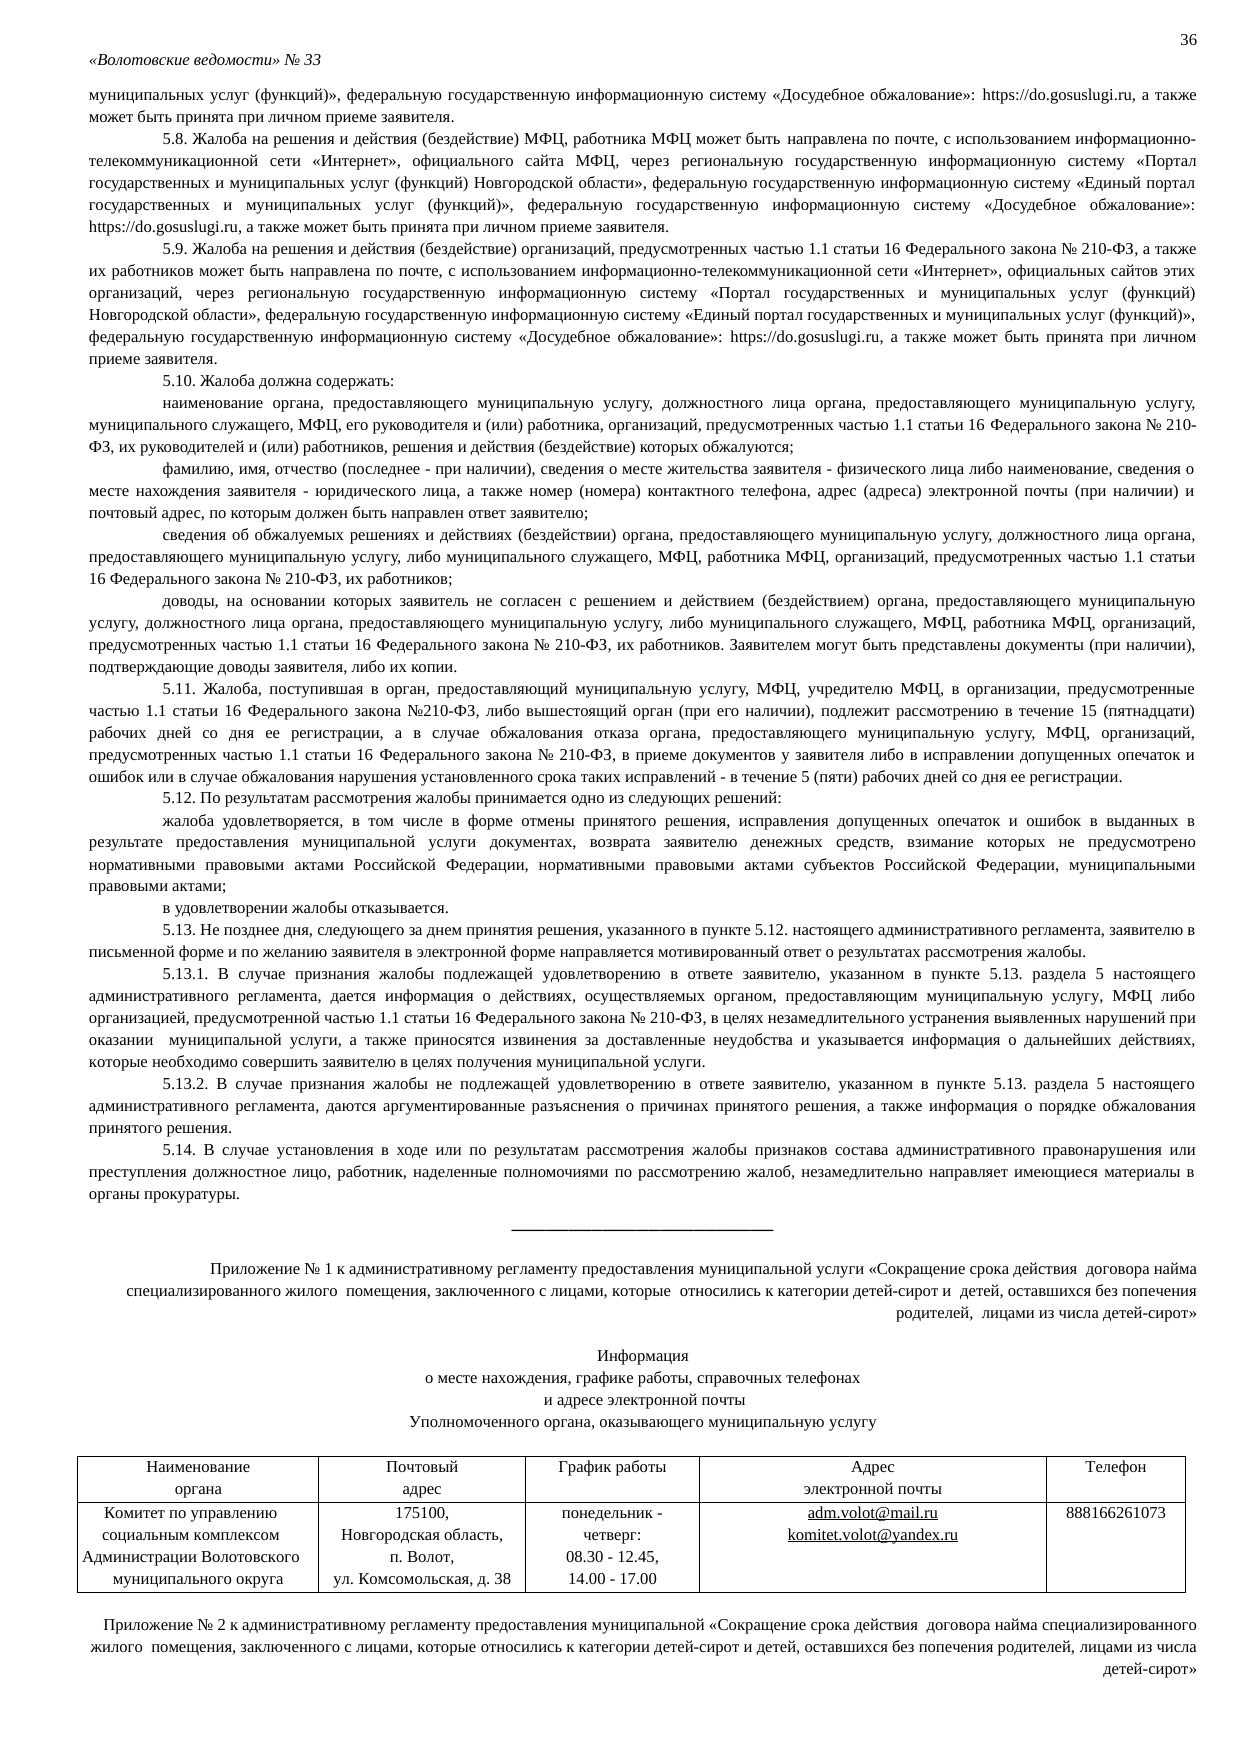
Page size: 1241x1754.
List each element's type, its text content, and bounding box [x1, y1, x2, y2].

table_cell adm.volot@mail.ru komitet.volot@yandex.ru [700, 1503, 1046, 1592]
text 5.13.1. В случае признания жалобы подлежащей удовлетворению в ответе заявителю, указанном в пункте 5.13. раздела 5 настоящего административного регламента, дается информация о действиях, осуществляемых органом, предоставляющим муниципальную услугу, МФЦ либо организацией, предусмотренной частью 1.1 статьи 16 Федерального закона № 210-ФЗ, в целях незамедлительного устранения выявленных нарушений при оказании муниципальной услуги, а также приносятся извинения за доставленные неудобства и указывается информация о дальнейших действиях, которые необходимо совершить заявителю в целях получения муниципальной услуги. [89, 964, 1197, 1071]
text 5.13.2. В случае признания жалобы не подлежащей удовлетворению в ответе заявителю, указанном в пункте 5.13. раздела 5 настоящего административного регламента, даются аргументированные разъяснения о причинах принятого решения, а также информация о порядке обжалования принятого решения. [89, 1074, 1197, 1137]
text фамилию, имя, отчество (последнее - при наличии), сведения о месте жительства заявителя - физического лица либо наименование, сведения о месте нахождения заявителя - юридического лица, а также номер (номера) контактного телефона, адрес (адреса) электронной почты (при наличии) и почтовый адрес, по которым должен быть направлен ответ заявителю; [89, 459, 1197, 522]
text 5.12. По результатам рассмотрения жалобы принимается одно из следующих решений: [89, 788, 1197, 807]
text 5.14. В случае установления в ходе или по результатам рассмотрения жалобы признаков состава административного правонарушения или преступления должностное лицо, работник, наделенные полномочиями по рассмотрению жалоб, незамедлительно направляет имеющиеся материалы в органы прокуратуры. [89, 1140, 1197, 1203]
table_header Телефон [1047, 1457, 1185, 1502]
table_header Адрес электронной почты [700, 1457, 1046, 1502]
table_header Наименование органа [78, 1457, 318, 1502]
text Уполномоченного органа, оказывающего муниципальную услугу [89, 1412, 1197, 1431]
text в удовлетворении жалобы отказывается. [89, 898, 1197, 917]
table_cell 175100, Новгородская область, п. Волот, ул. Комсомольская, д. 38 [319, 1503, 525, 1592]
table_cell 888166261073 [1047, 1503, 1185, 1592]
table_header Почтовый адрес [319, 1457, 525, 1502]
text 5.8. Жалоба на решения и действия (бездействие) МФЦ, работника МФЦ может быть направлена по почте, с использованием информационно-телекоммуникационной сети «Интернет», официального сайта МФЦ, через региональную государственную информационную систему «Портал государственных и муниципальных услуг (функций) Новгородской области», федеральную государственную информационную систему «Единый портал государственных и муниципальных услуг (функций)», федеральную государственную информационную систему «Досудебное обжалование»: https://do.gosuslugi.ru, а также может быть принята при личном приеме заявителя. [89, 129, 1197, 236]
text 5.13. Не позднее дня, следующего за днем принятия решения, указанного в пункте 5.12. настоящего административного регламента, заявителю в письменной форме и по желанию заявителя в электронной форме направляется мотивированный ответ о результатах рассмотрения жалобы. [89, 920, 1197, 961]
text доводы, на основании которых заявитель не согласен с решением и действием (бездействием) органа, предоставляющего муниципальную услугу, должностного лица органа, предоставляющего муниципальную услугу, либо муниципального служащего, МФЦ, работника МФЦ, организаций, предусмотренных частью 1.1 статьи 16 Федерального закона № 210-ФЗ, их работников. Заявителем могут быть представлены документы (при наличии), подтверждающие доводы заявителя, либо их копии. [89, 591, 1197, 676]
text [89, 85, 1197, 126]
text сведения об обжалуемых решениях и действиях (бездействии) органа, предоставляющего муниципальную услугу, должностного лица органа, предоставляющего муниципальную услугу, либо муниципального служащего, МФЦ, работника МФЦ, организаций, предусмотренных частью 1.1 статьи 16 Федерального закона № 210-ФЗ, их работников; [89, 524, 1197, 588]
text _______________________ [89, 1206, 1197, 1234]
text и адресе электронной почты [89, 1390, 1197, 1409]
text 5.11. Жалоба, поступившая в орган, предоставляющий муниципальную услугу, МФЦ, учредителю МФЦ, в организации, предусмотренные частью 1.1 статьи 16 Федерального закона №210-ФЗ, либо вышестоящий орган (при его наличии), подлежит рассмотрению в течение 15 (пятнадцати) рабочих дней со дня ее регистрации, а в случае обжалования отказа органа, предоставляющего муниципальную услугу, МФЦ, организаций, предусмотренных частью 1.1 статьи 16 Федерального закона № 210-ФЗ, в приеме документов у заявителя либо в исправлении допущенных опечаток и ошибок или в случае обжалования нарушения установленного срока таких исправлений - в течение 5 (пяти) рабочих дней со дня ее регистрации. [89, 678, 1197, 786]
table_cell Комитет по управлению социальным комплексом Администрации Волотовского муниципального округа [78, 1503, 318, 1592]
text Приложение № 2 к административному регламенту предоставления муниципальной «Сокращение срока действия договора найма специализированного жилого помещения, заключенного с лицами, которые относились к категории детей-сирот и детей, оставшихся без попечения родителей, лицами из числа детей-сирот» [89, 1615, 1197, 1678]
text наименование органа, предоставляющего муниципальную услугу, должностного лица органа, предоставляющего муниципальную услугу, муниципального служащего, МФЦ, его руководителя и (или) работника, организаций, предусмотренных частью 1.1 статьи 16 Федерального закона № 210-ФЗ, их руководителей и (или) работников, решения и действия (бездействие) которых обжалуются; [89, 393, 1197, 456]
table_cell понедельник - четверг: 08.30 - 12.45, 14.00 - 17.00 [526, 1503, 699, 1592]
text 5.9. Жалоба на решения и действия (бездействие) организаций, предусмотренных частью 1.1 статьи 16 Федерального закона № 210-ФЗ, а также их работников может быть направлена по почте, с использованием информационно-телекоммуникационной сети «Интернет», официальных сайтов этих организаций, через региональную государственную информационную систему «Портал государственных и муниципальных услуг (функций) Новгородской области», федеральную государственную информационную систему «Единый портал государственных и муниципальных услуг (функций)», федеральную государственную информационную систему «Досудебное обжалование»: https://do.gosuslugi.ru, а также может быть принята при личном приеме заявителя. [89, 239, 1197, 368]
text Приложение № 1 к административному регламенту предоставления муниципальной услуги «Сокращение срока действия договора найма специализированного жилого помещения, заключенного с лицами, которые относились к категории детей-сирот и детей, оставшихся без попечения родителей, лицами из числа детей-сирот» [89, 1259, 1197, 1322]
text Информация [89, 1346, 1197, 1365]
table_header График работы [526, 1457, 699, 1502]
text 5.10. Жалоба должна содержать: [89, 371, 1197, 390]
text о месте нахождения, графике работы, справочных телефонах [89, 1368, 1197, 1387]
text жалоба удовлетворяется, в том числе в форме отмены принятого решения, исправления допущенных опечаток и ошибок в выданных в результате предоставления муниципальной услуги документах, возврата заявителю денежных средств, взимание которых не предусмотрено нормативными правовыми актами Российской Федерации, нормативными правовыми актами субъектов Российской Федерации, муниципальными правовыми актами; [89, 810, 1197, 895]
